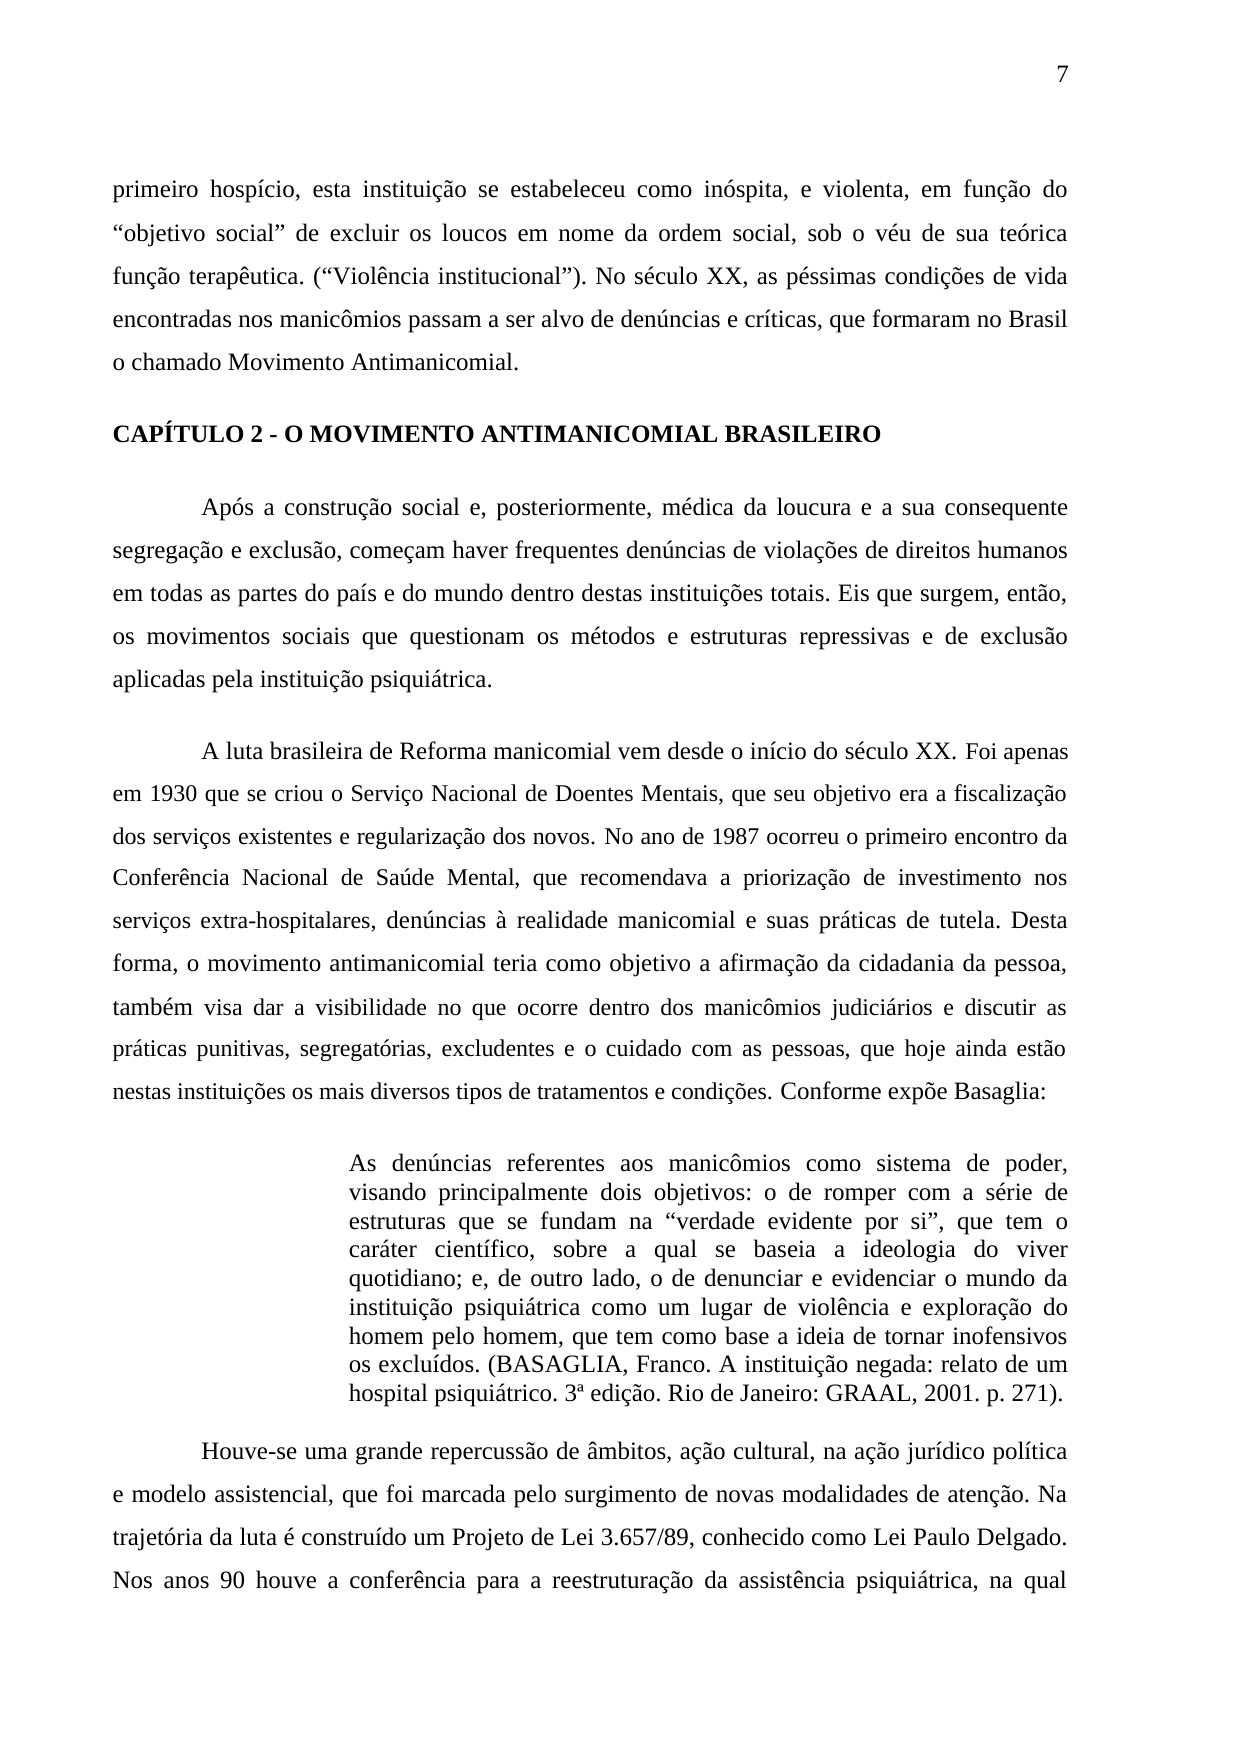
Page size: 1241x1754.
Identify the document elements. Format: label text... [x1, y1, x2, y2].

text Após a construção social e, posteriormente, médica da loucura e a sua consequente segregação e exclusão, começam haver frequentes denúncias de violações de direitos humanos em todas as partes do país e do mundo dentro destas instituições totais. Eis que surgem, então, os movimentos sociais que questionam os métodos e estruturas repressivas e de exclusão aplicadas pela instituição psiquiátrica. [112, 492, 1069, 693]
text A luta brasileira de Reforma manicomial vem desde o início do século XX. Foi apenas em 1930 que se criou o Serviço Nacional de Doentes Mentais, que seu objetivo era a fiscalização dos serviços existentes e regularização dos novos. No ano de 1987 ocorreu o primeiro encontro da Conferência Nacional de Saúde Mental, que recomendava a priorização de investimento nos serviços extra-hospitalares, denúncias à realidade manicomial e suas práticas de tutela. Desta forma, o movimento antimanicomial teria como objetivo a afirmação da cidadania da pessoa, também visa dar a visibilidade no que ocorre dentro dos manicômios judiciários e discutir as práticas punitivas, segregatórias, excludentes e o cuidado com as pessoas, que hoje ainda estão nestas instituições os mais diversos tipos de tratamentos e condições. Conforme expõe Basaglia: [112, 736, 1069, 1105]
text As denúncias referentes aos manicômios como sistema de poder, visando principalmente dois objetivos: o de romper com a série de estruturas que se fundam na “verdade evidente por si”, que tem o caráter científico, sobre a qual se baseia a ideologia do viver quotidiano; e, de outro lado, o de denunciar e evidenciar o mundo da instituição psiquiátrica como um lugar de violência e exploração do homem pelo homem, que tem como base a ideia de tornar inofensivos os excluídos. (BASAGLIA, Franco. A instituição negada: relato de um hospital psiquiátrico. 3ª edição. Rio de Janeiro: GRAAL, 2001. p. 271). [349, 1148, 1069, 1407]
text CAPÍTULO 2 - O MOVIMENTO ANTIMANICOMIAL BRASILEIRO [112, 419, 1069, 448]
